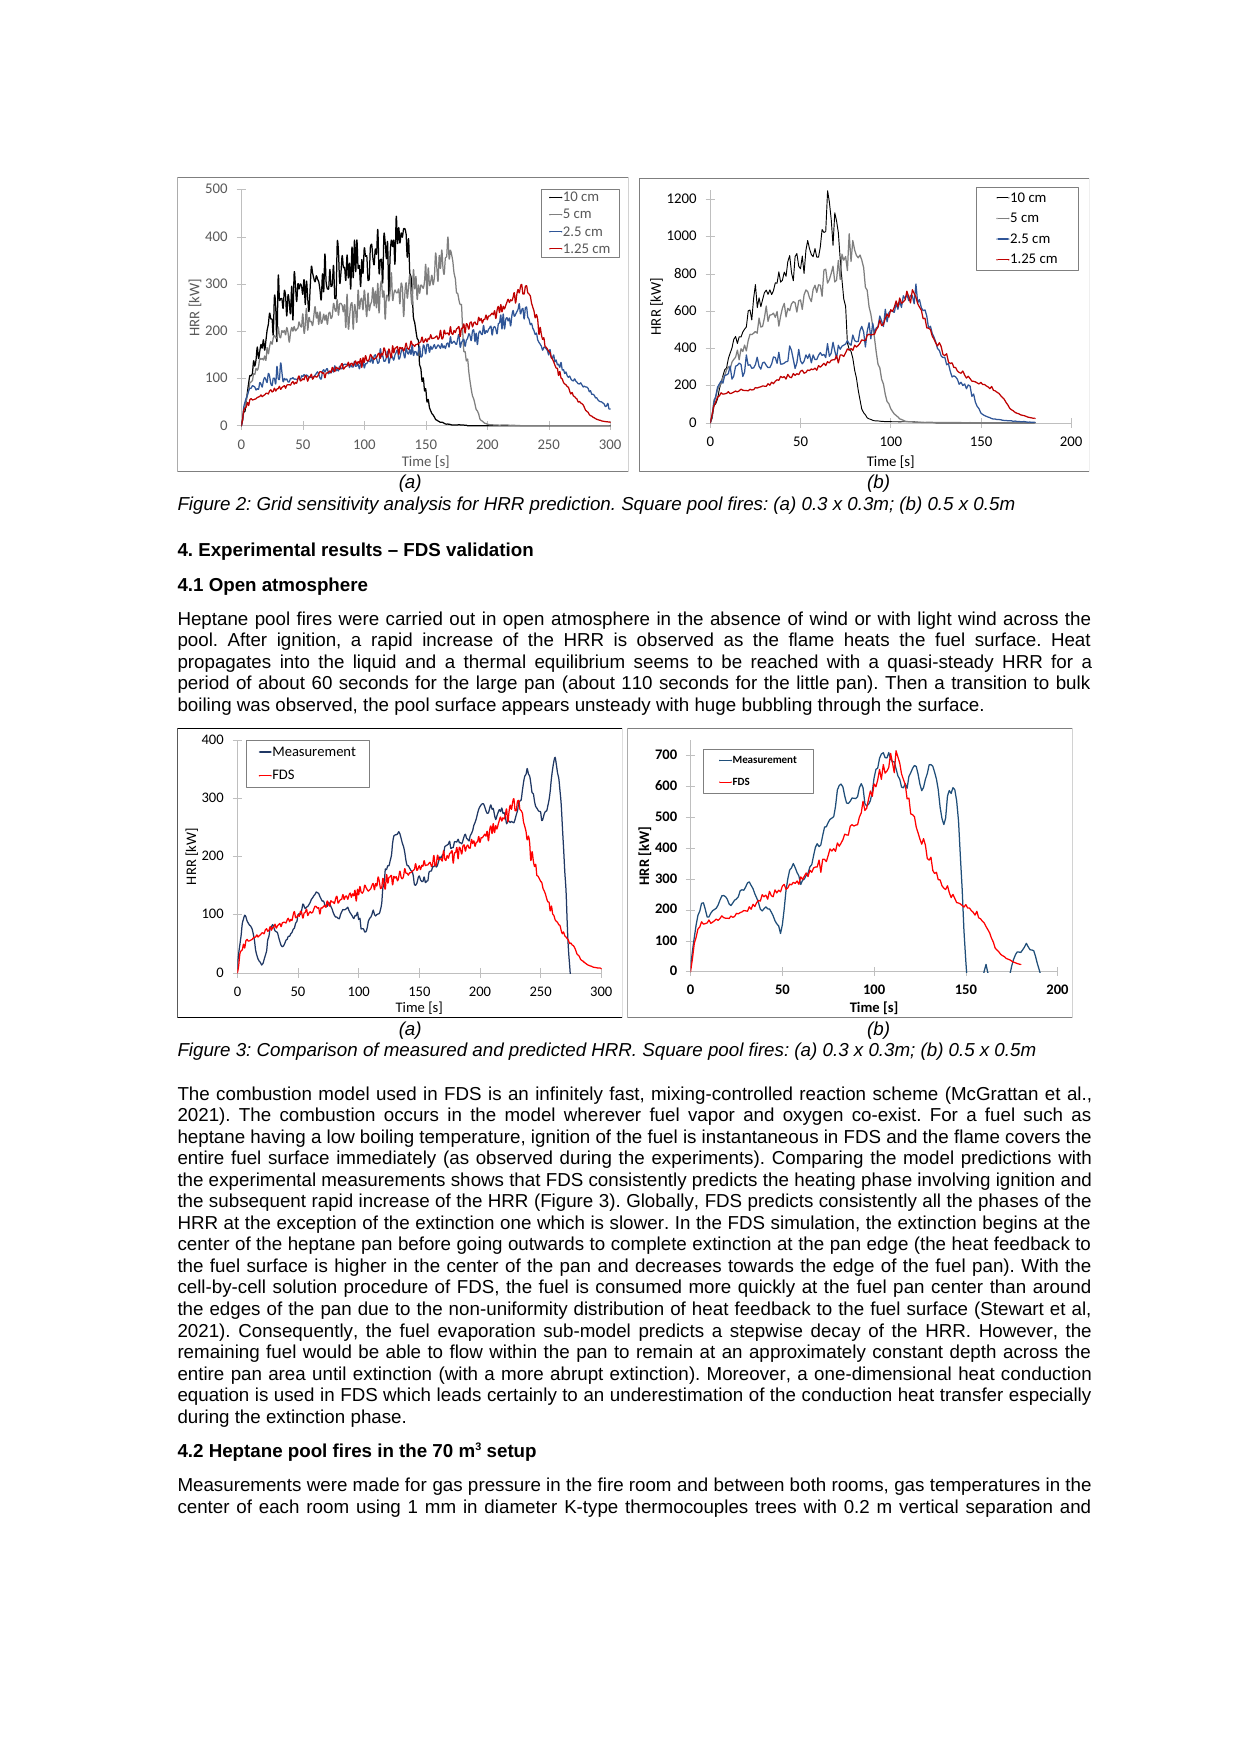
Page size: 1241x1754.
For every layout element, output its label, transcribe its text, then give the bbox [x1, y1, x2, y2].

list (b) [398, 471, 1092, 493]
text The combustion model used in FDS is an infinitely fast, mixing-controlled reaction scheme (McGrattan et al., 2021). The combustion occurs in the model wherever fuel vapor and oxygen co-exist. For a fuel such as heptane having a low boiling temperature, ignition of the fuel is instantaneous in FDS and the flame covers the entire fuel surface immediately (as observed during the experiments). Comparing the model predictions with the experimental measurements shows that FDS consistently predicts the heating phase involving ignition and the subsequent rapid increase of the HRR (Figure 3). Globally, FDS predicts consistently all the phases of the HRR at the exception of the extinction one which is slower. In the FDS simulation, the extinction begins at the center of the heptane pan before going outwards to complete extinction at the pan edge (the heat feedback to the fuel surface is higher in the center of the pan and decreases towards the edge of the fuel pan). With the cell-by-cell solution procedure of FDS, the fuel is consumed more quickly at the fuel pan center than around the edges of the pan due to the non-uniformity distribution of heat feedback to the fuel surface (Stewart et al, 2021). Consequently, the fuel evaporation sub-model predicts a stepwise decay of the HRR. However, the remaining fuel would be able to flow within the pan to remain at an approximately constant depth across the entire pan area until extinction (with a more abrupt extinction). Moreover, a one-dimensional heat conduction equation is used in FDS which leads certainly to an underestimation of the conduction heat transfer especially during the extinction phase. [177, 1082, 1092, 1427]
subtitle Experimental results – FDS validation [177, 539, 1092, 561]
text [177, 1474, 1092, 1517]
text Figure 3: Comparison of measured and predicted HRR. Square pool fires: (a) 0.3 x 0.3m; (b) 0.5 x 0.5m [177, 1039, 1092, 1061]
subtitle Open atmosphere [177, 573, 1092, 595]
subtitle Heptane pool fires in the 70 m3 setup [177, 1440, 1092, 1461]
list (b) [398, 1018, 1092, 1039]
text Figure 2: Grid sensitivity analysis for HRR prediction. Square pool fires: (a) 0.3 x 0.3m; (b) 0.5 x 0.5m [177, 493, 1092, 514]
text Heptane pool fires were carried out in open atmosphere in the absence of wind or with light wind across the pool. After ignition, a rapid increase of the HRR is observed as the flame heats the fuel surface. Heat propagates into the liquid and a thermal equilibrium seems to be reached with a quasi-steady HRR for a period of about 60 seconds for the large pan (about 110 seconds for the little pan). Then a transition to bulk boiling was observed, the pool surface appears unsteady with huge bubbling through the surface. [177, 607, 1092, 715]
